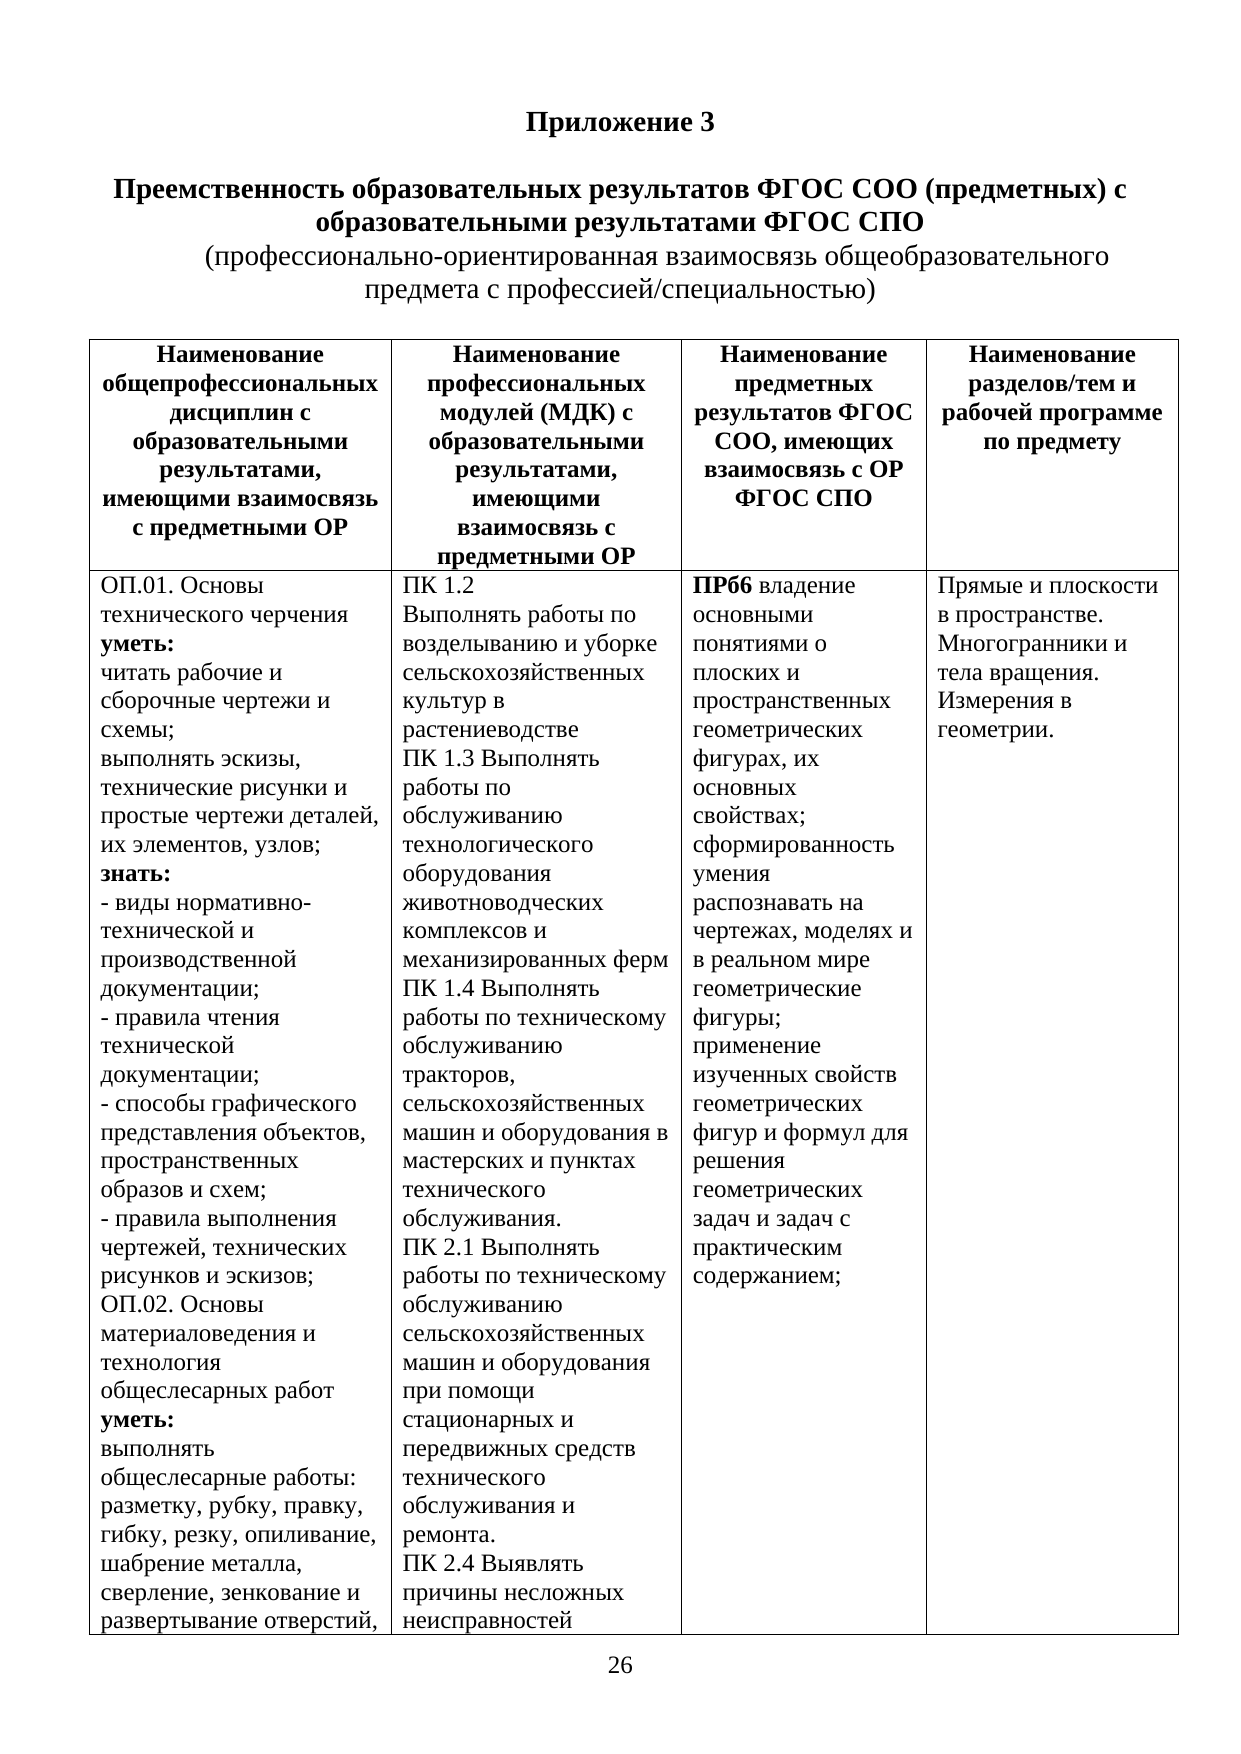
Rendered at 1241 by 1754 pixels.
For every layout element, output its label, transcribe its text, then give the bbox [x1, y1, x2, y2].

subtitle Приложение 3 [89, 104, 1152, 137]
table_header Наименование разделов/тем и рабочей программе по предмету [927, 340, 1178, 569]
text (профессионально-ориентированная взаимосвязь общеобразовательного предмета с профессией/специальностью) [89, 238, 1152, 305]
table_header Наименование общепрофессиональных дисциплин с образовательными результатами, имеющими взаимосвязь с предметными ОР [90, 340, 391, 569]
table_header Наименование профессиональных модулей (МДК) с образовательными результатами, имеющими взаимосвязь с предметными ОР [392, 340, 681, 569]
subtitle Преемственность образовательных результатов ФГОС СОО (предметных) с образовательными результатами ФГОС СПО [89, 171, 1152, 238]
table_cell Прямые и плоскости в пространстве. Многогранники и тела вращения. Измерения в геометрии. [927, 571, 1178, 1634]
table_header Наименование предметных результатов ФГОС СОО, имеющих взаимосвязь с ОР ФГОС СПО [682, 340, 926, 569]
